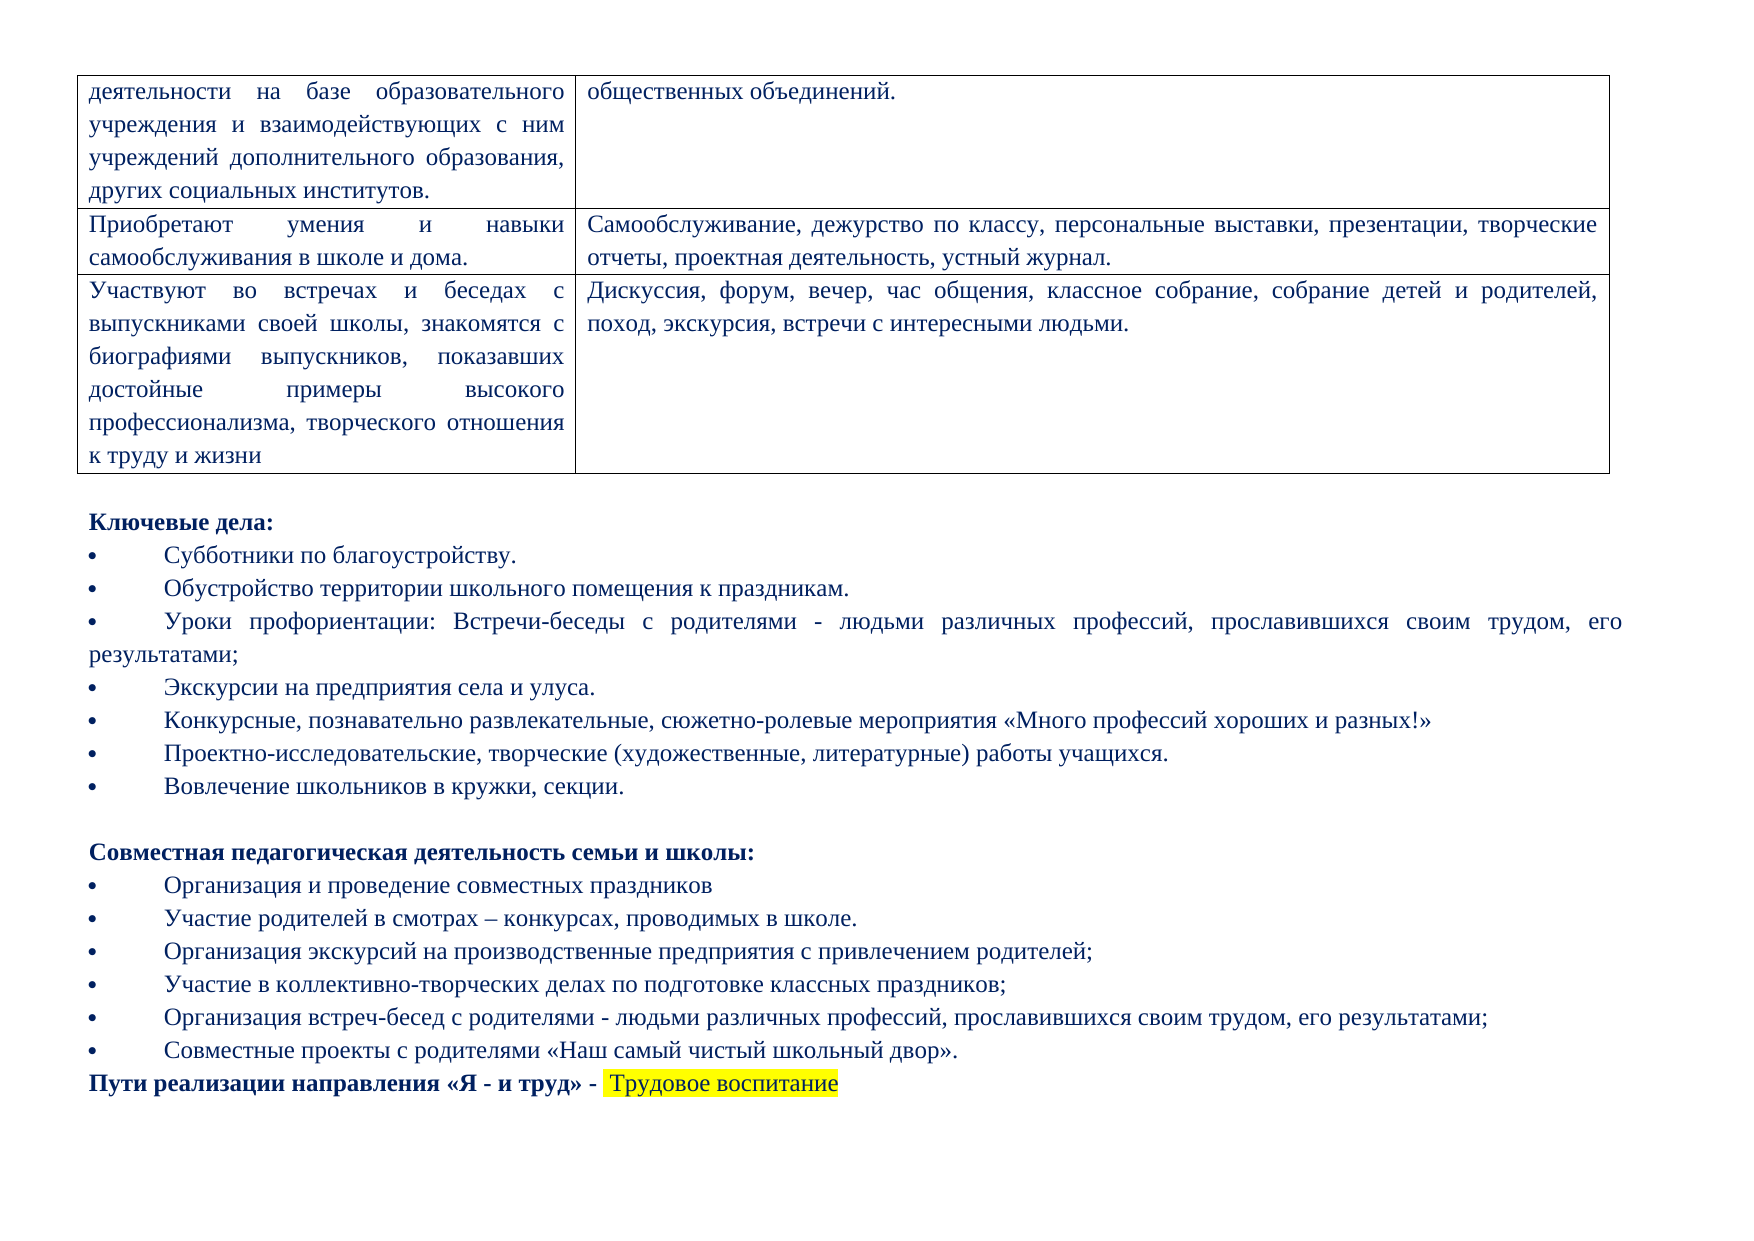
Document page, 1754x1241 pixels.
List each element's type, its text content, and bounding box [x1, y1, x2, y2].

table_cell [78, 76, 575, 208]
list Участие родителей в смотрах – конкурсах, проводимых в школе. [89, 903, 1624, 932]
list Вовлечение школьников в кружки, секции. [89, 771, 1624, 800]
list Уроки профориентации: Встречи-беседы с родителями - людьми различных профессий, прославившихся своим трудом, его результатами; [89, 606, 1624, 668]
table_cell Приобретают умения и навыки самообслуживания в школе и дома. [78, 209, 575, 274]
list Совместные проекты с родителями «Наш самый чистый школьный двор». [89, 1036, 1624, 1064]
table_cell Участвуют во встречах и беседах с выпускниками своей школы, знакомятся с биографиями выпускников, показавших достойные примеры высокого профессионализма, творческого отношения к труду и жизни [78, 275, 575, 473]
list Организация и проведение совместных праздников [89, 870, 1624, 899]
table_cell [576, 76, 1609, 208]
table_cell Самообслуживание, дежурство по классу, персональные выставки, презентации, творческие отчеты, проектная деятельность, устный журнал. [576, 209, 1609, 274]
list Субботники по благоустройству. [89, 540, 1624, 569]
table_cell Дискуссия, форум, вечер, час общения, классное собрание, собрание детей и родителей, поход, экскурсия, встречи с интересными людьми. [576, 275, 1609, 473]
list Участие в коллективно-творческих делах по подготовке классных праздников; [89, 969, 1624, 998]
text Ключевые дела: [89, 507, 1624, 536]
text Пути реализации направления «Я - и труд» - Трудовое воспитание [89, 1068, 1624, 1097]
list Организация экскурсий на производственные предприятия с привлечением родителей; [89, 936, 1624, 965]
list Проектно-исследовательские, творческие (художественные, литературные) работы учащихся. [89, 738, 1624, 767]
text Совместная педагогическая деятельность семьи и школы: [89, 837, 1624, 866]
list Экскурсии на предприятия села и улуса. [89, 672, 1624, 701]
list Организация встреч-бесед с родителями - людьми различных профессий, прославившихся своим трудом, его результатами; [89, 1002, 1624, 1031]
list Конкурсные, познавательно развлекательные, сюжетно-ролевые мероприятия «Много профессий хороших и разных!» [89, 705, 1624, 734]
list Обустройство территории школьного помещения к праздникам. [89, 573, 1624, 602]
